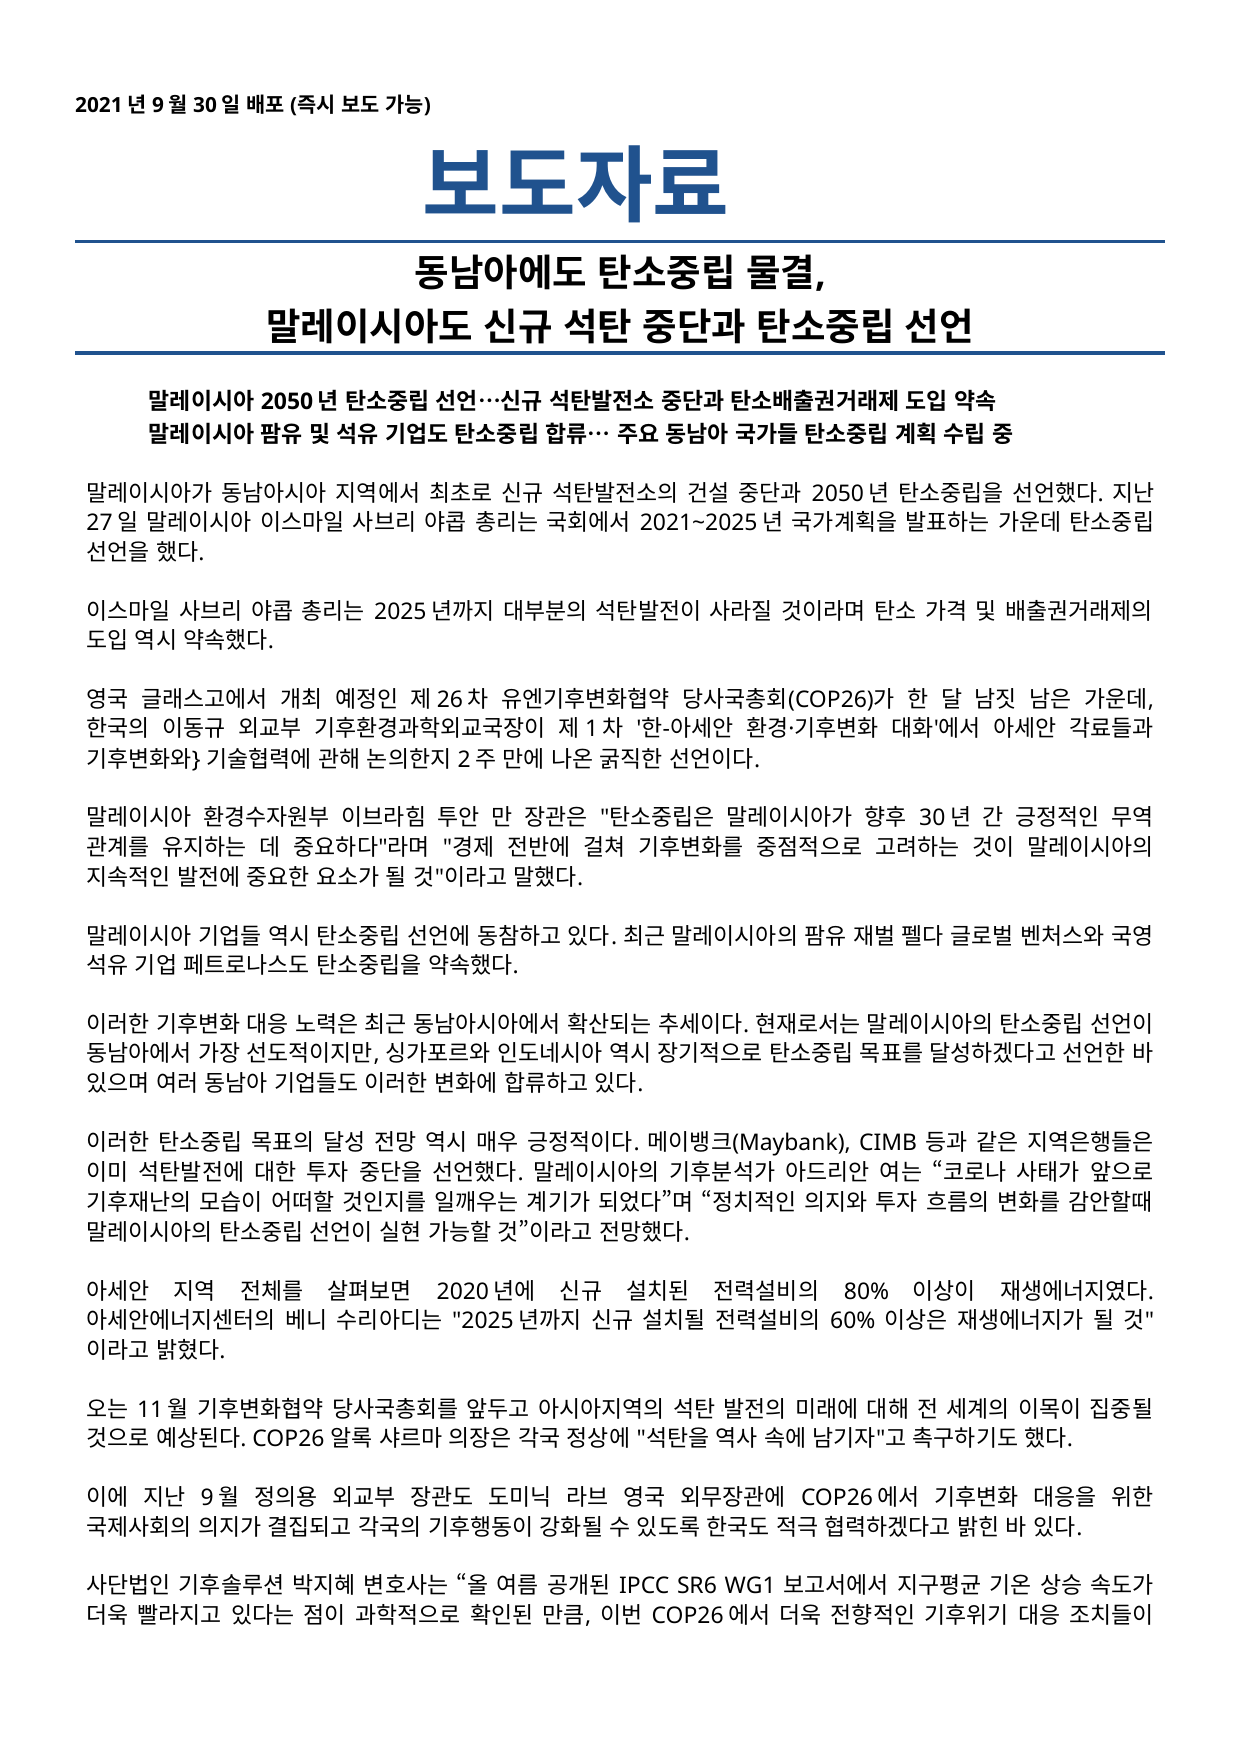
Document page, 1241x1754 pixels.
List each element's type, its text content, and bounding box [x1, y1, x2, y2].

table_header 보도자료 [75, 119, 1165, 239]
table_cell 동남아에도 탄소중립 물결, 말레이시아도 신규 석탄 중단과 탄소중립 선언 [75, 243, 1165, 351]
table_cell 말레이시아 2050년 탄소중립 선언…신규 석탄발전소 중단과 탄소배출권거래제 도입 약속 말레이시아 팜유 및 석유 기업도 탄소중립 합류… 주요 동남아 국가들 탄소중립 계획 수립 중 [75, 355, 1165, 477]
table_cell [75, 477, 1165, 1630]
